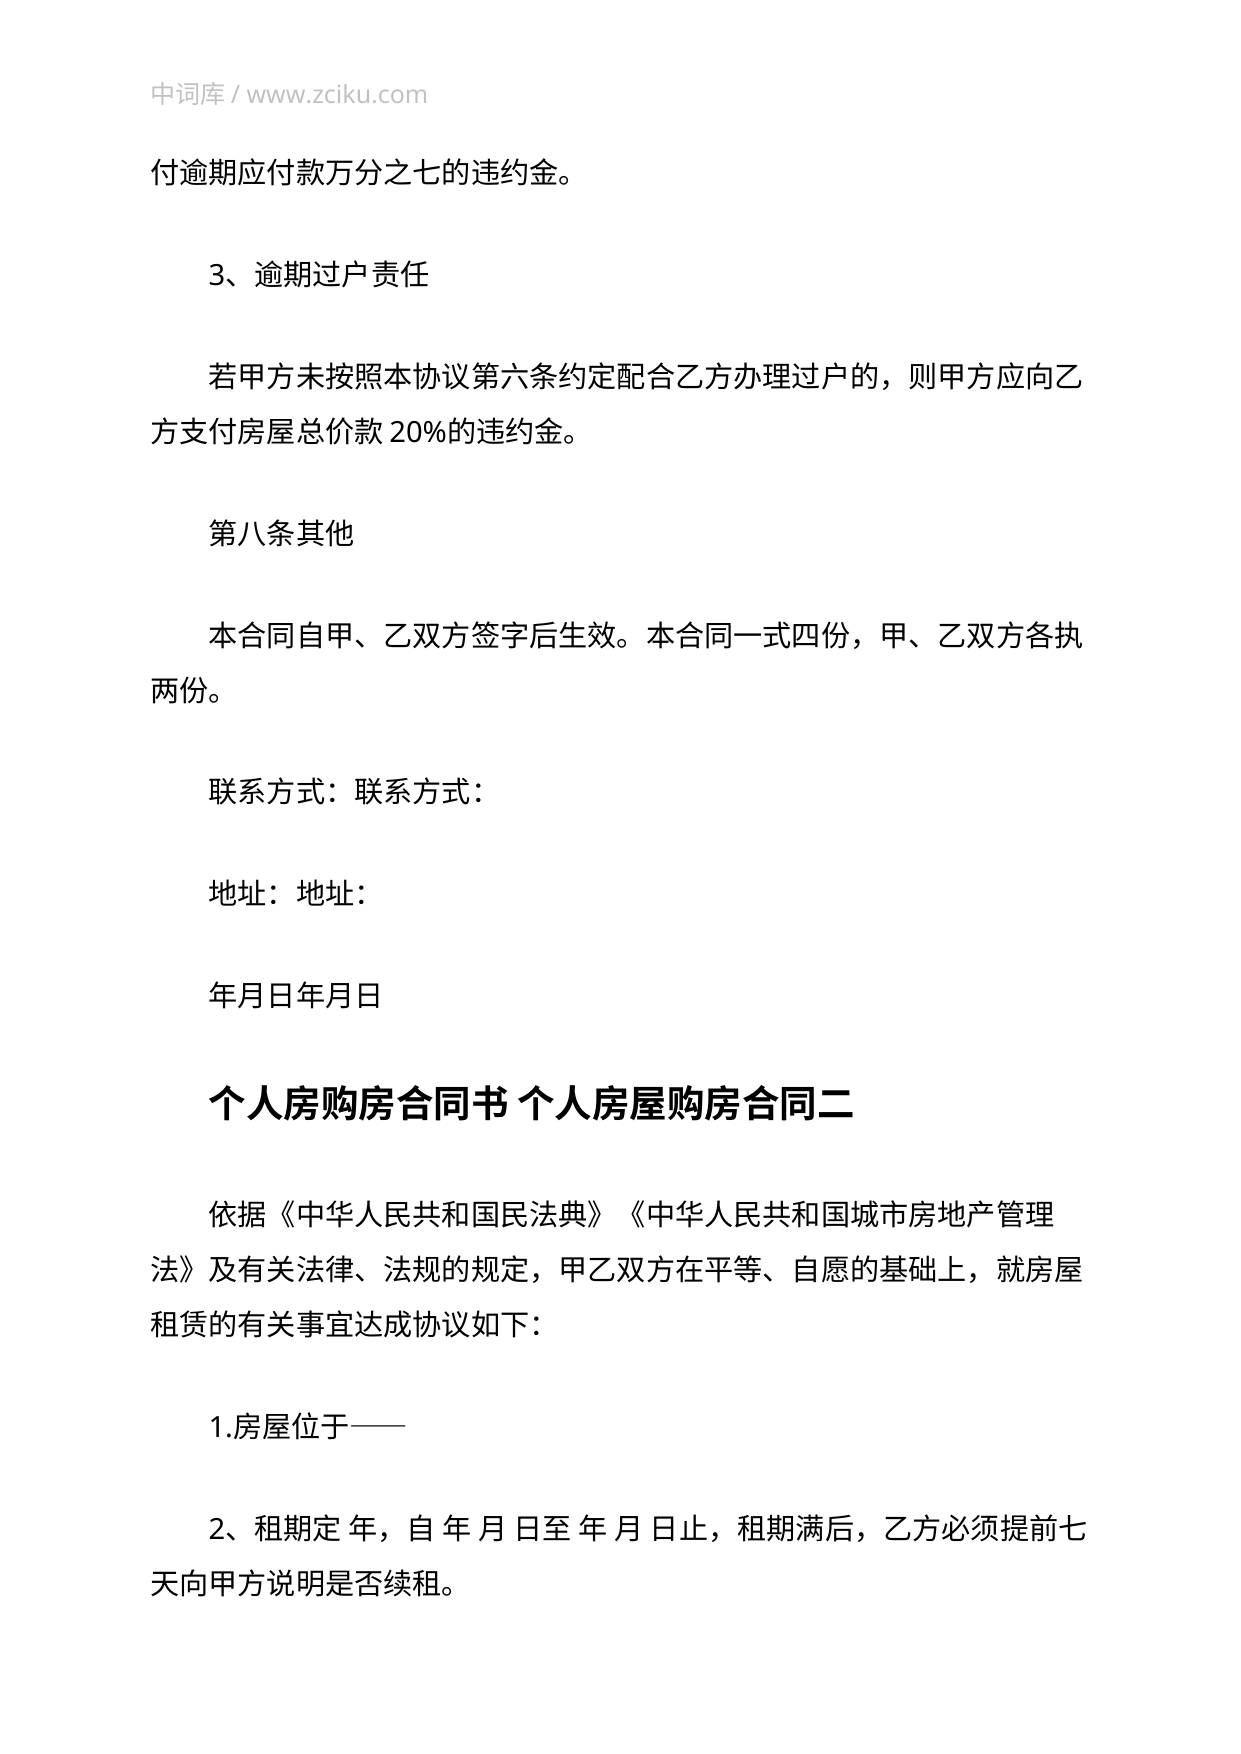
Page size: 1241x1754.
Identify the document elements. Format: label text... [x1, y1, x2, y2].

text 第八条其他 [150, 511, 1090, 553]
text 年月日年月日 [150, 973, 1090, 1015]
text 若甲方未按照本协议第六条约定配合乙方办理过户的，则甲方应向乙方支付房屋总价款20%的违约金。 [150, 354, 1090, 451]
text 个人房购房合同书 个人房屋购房合同二 [150, 1074, 1090, 1129]
text 3、逾期过户责任 [150, 252, 1090, 294]
text 地址：地址： [150, 871, 1090, 913]
text 依据《中华人民共和国民法典》《中华人民共和国城市房地产管理法》及有关法律、法规的规定，甲乙双方在平等、自愿的基础上，就房屋租赁的有关事宜达成协议如下： [150, 1192, 1090, 1344]
text 2、租期定 年，自 年 月 日至 年 月 日止，租期满后，乙方必须提前七天向甲方说明是否续租。 [150, 1505, 1090, 1603]
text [150, 150, 1090, 192]
text 联系方式：联系方式： [150, 769, 1090, 811]
text 1.房屋位于—— [150, 1403, 1090, 1446]
text 本合同自甲、乙双方签字后生效。本合同一式四份，甲、乙双方各执两份。 [150, 612, 1090, 709]
